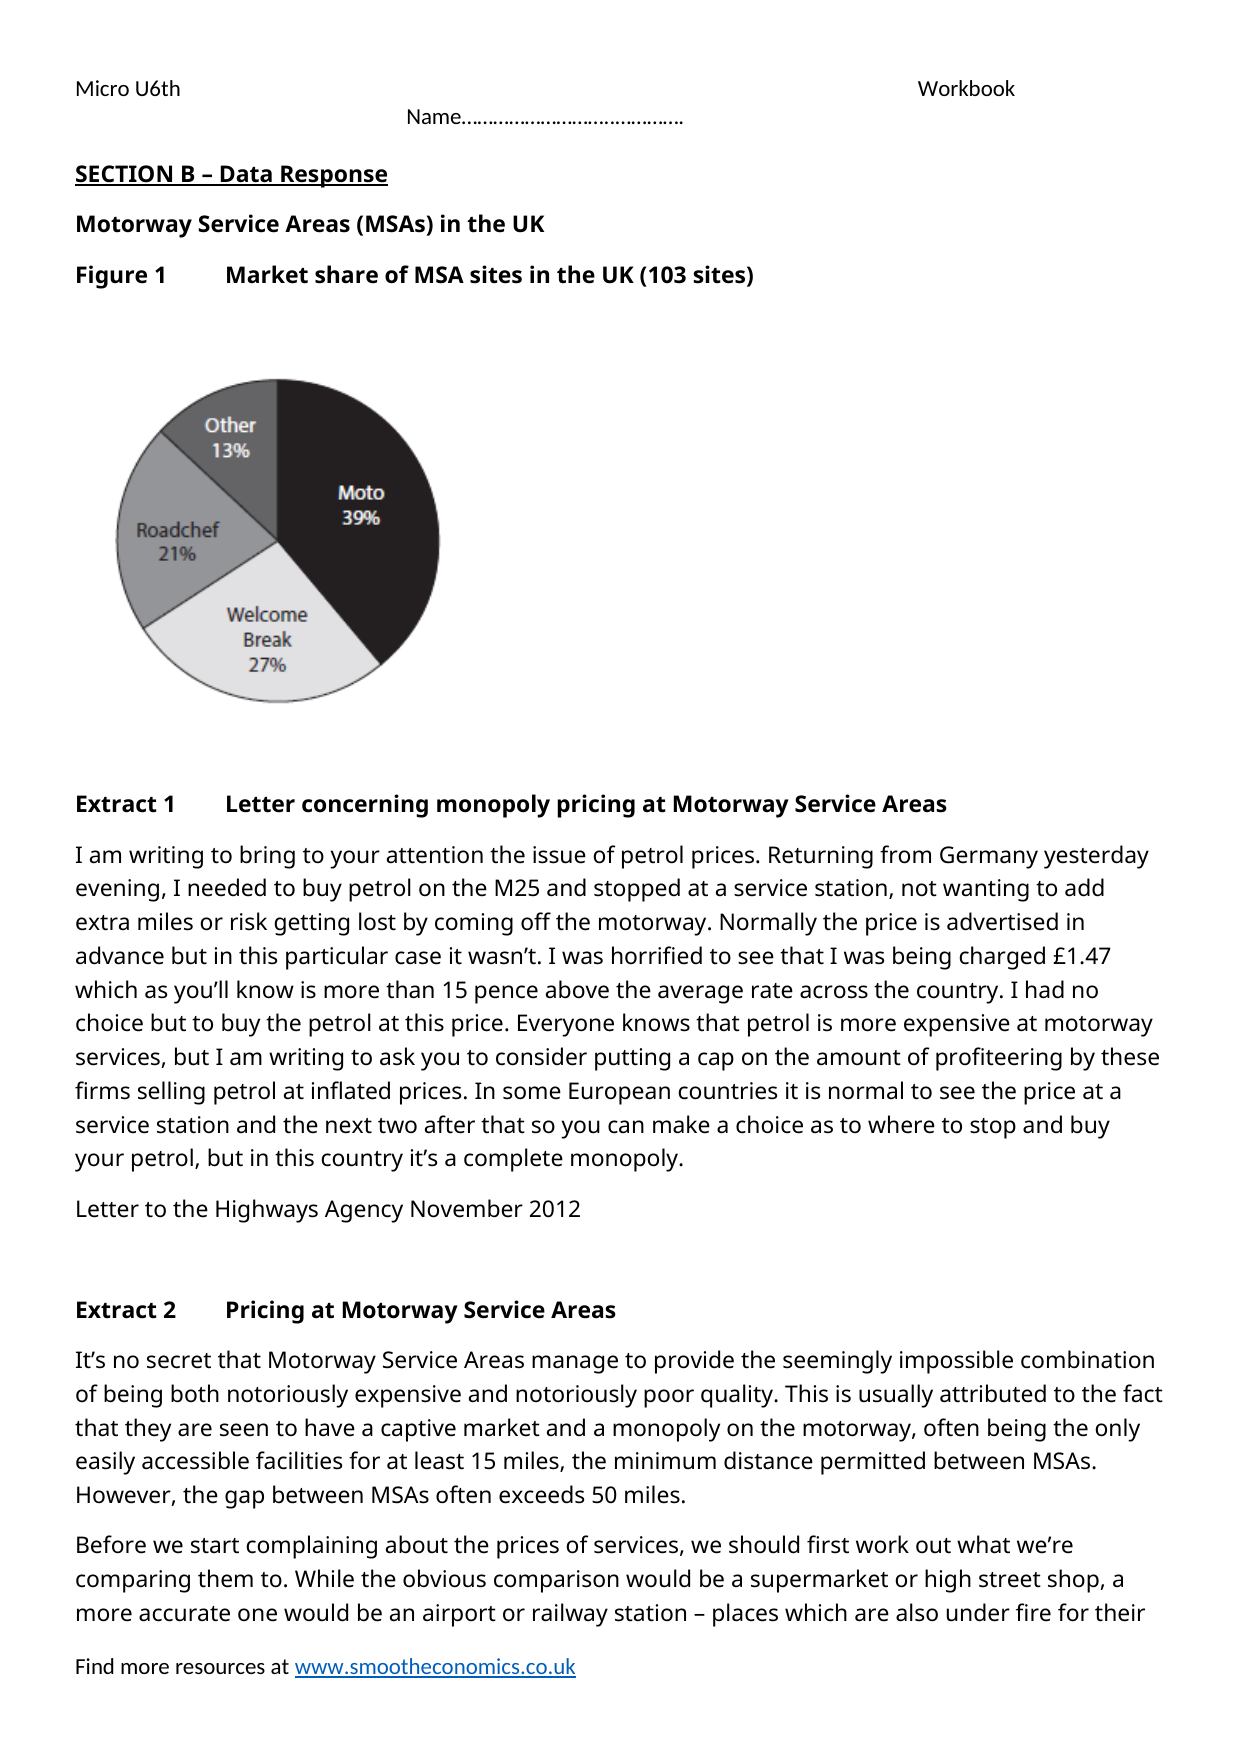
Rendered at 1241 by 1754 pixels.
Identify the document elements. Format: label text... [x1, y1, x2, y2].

text Letter to the Highways Agency November 2012 [75, 1193, 1165, 1224]
text Extract 1 Letter concerning monopoly pricing at Motorway Service Areas [75, 788, 1165, 819]
text Figure 1 Market share of MSA sites in the UK (103 sites) [75, 259, 1165, 290]
text It’s no secret that Motorway Service Areas manage to provide the seemingly impossible combination of being both notoriously expensive and notoriously poor quality. This is usually attributed to the fact that they are seen to have a captive market and a monopoly on the motorway, often being the only easily accessible facilities for at least 15 miles, the minimum distance permitted between MSAs. However, the gap between MSAs often exceeds 50 miles. [75, 1344, 1165, 1510]
text Extract 2 Pricing at Motorway Service Areas [75, 1293, 1165, 1325]
text SECTION B – Data Response [75, 158, 1165, 189]
text Motorway Service Areas (MSAs) in the UK [75, 208, 1165, 239]
text I am writing to bring to your attention the issue of petrol prices. Returning from Germany yesterday evening, I needed to buy petrol on the M25 and stopped at a service station, not wanting to add extra miles or risk getting lost by coming off the motorway. Normally the price is advertised in advance but in this particular case it wasn’t. I was horrified to see that I was being charged £1.47 which as you’ll know is more than 15 pence above the average rate across the country. I had no choice but to buy the petrol at this price. Everyone knows that petrol is more expensive at motorway services, but I am writing to ask you to consider putting a cap on the amount of profiteering by these firms selling petrol at inflated prices. In some European countries it is normal to see the price at a service station and the next two after that so you can make a choice as to where to stop and buy your petrol, but in this country it’s a complete monopoly. [75, 838, 1165, 1173]
picture [75, 359, 455, 719]
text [75, 1529, 1165, 1628]
